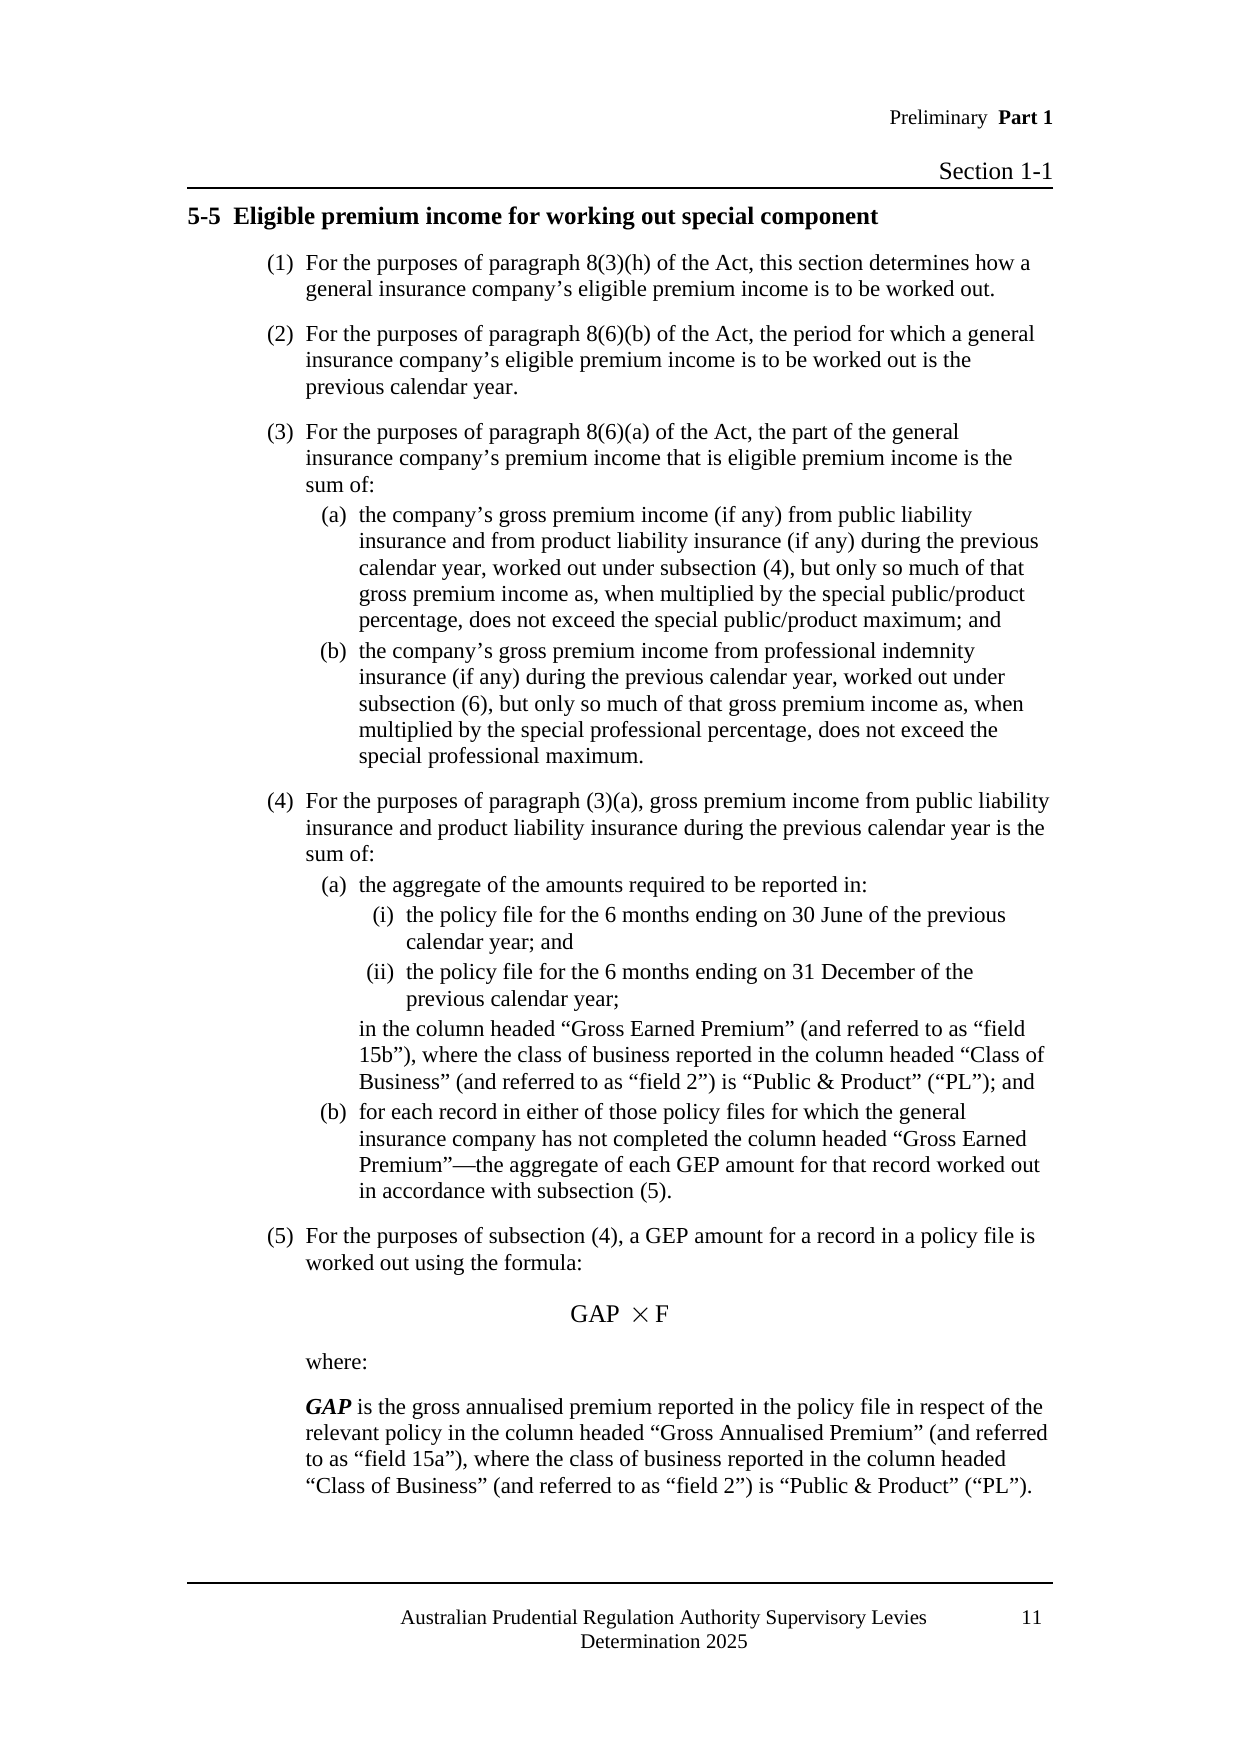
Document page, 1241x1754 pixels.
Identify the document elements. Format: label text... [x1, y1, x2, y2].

text (1) For the purposes of paragraph 8(3)(h) of the Act, this section determines how a general insurance company’s eligible premium income is to be worked out. [187, 249, 1053, 301]
text (5) For the purposes of subsection (4), a GEP amount for a record in a policy file is worked out using the formula: [187, 1222, 1053, 1275]
text where: [305, 1318, 1053, 1374]
text (b) for each record in either of those policy files for which the general insurance company has not completed the column headed “Gross Earned Premium”—the aggregate of each GEP amount for that record worked out in accordance with subsection (5). [187, 1098, 1053, 1204]
text (2) For the purposes of paragraph 8(6)(b) of the Act, the period for which a general insurance company’s eligible premium income is to be worked out is the previous calendar year. [187, 320, 1053, 399]
text (i) the policy file for the 6 months ending on 30 June of the previous calendar year; and [187, 901, 1053, 954]
text (3) For the purposes of paragraph 8(6)(a) of the Act, the part of the general insurance company’s premium income that is eligible premium income is the sum of: [187, 418, 1053, 497]
text (a) the company’s gross premium income (if any) from public liability insurance and from product liability insurance (if any) during the previous calendar year, worked out under subsection (4), but only so much of that gross premium income as, when multiplied by the special public/product percentage, does not exceed the special public/product maximum; and [187, 501, 1053, 633]
text in the column headed “Gross Earned Premium” (and referred to as “field 15b”), where the class of business reported in the column headed “Class of Business” (and referred to as “field 2”) is “Public & Product” (“PL”); and [187, 1015, 1053, 1094]
text (b) the company’s gross premium income from professional indemnity insurance (if any) during the previous calendar year, worked out under subsection (6), but only so much of that gross premium income as, when multiplied by the special professional percentage, does not exceed the special professional maximum. [187, 637, 1053, 769]
text (a) the aggregate of the amounts required to be reported in: [187, 871, 1053, 897]
text GAP is the gross annualised premium reported in the policy file in respect of the relevant policy in the column headed “Gross Annualised Premium” (and referred to as “field 15a”), where the class of business reported in the column headed “Class of Business” (and referred to as “field 2”) is “Public & Product” (“PL”). [305, 1393, 1053, 1498]
text (ii) the policy file for the 6 months ending on 31 December of the previous calendar year; [187, 958, 1053, 1011]
text (4) For the purposes of paragraph (3)(a), gross premium income from public liability insurance and product liability insurance during the previous calendar year is the sum of: [187, 788, 1053, 867]
text 5-5 Eligible premium income for working out special component [187, 201, 1053, 230]
